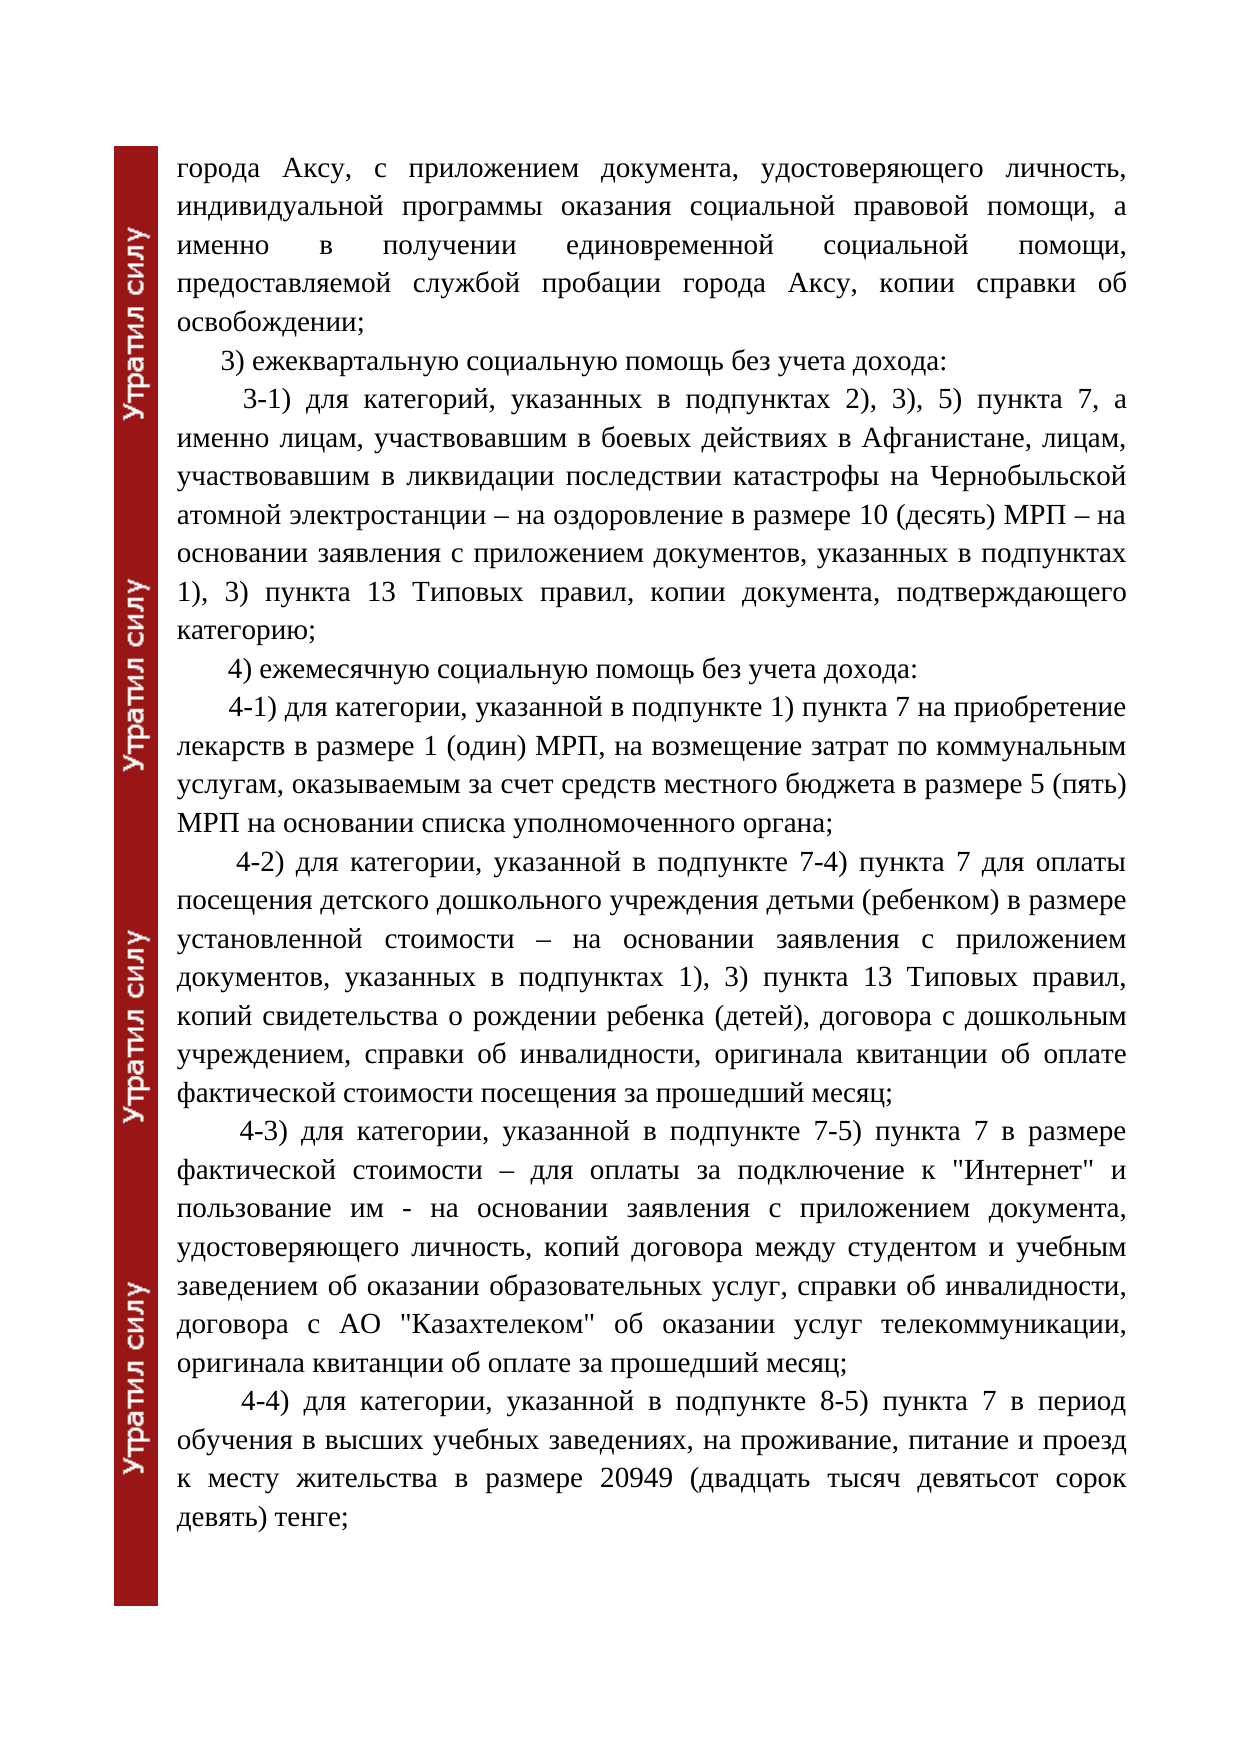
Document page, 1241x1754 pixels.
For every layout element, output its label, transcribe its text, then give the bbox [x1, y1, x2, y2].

picture [114, 1108, 158, 1113]
text 4-3) для категории, указанной в подпункте 7-5) пункта 7 в размере фактической стоимости – для оплаты за подключение к "Интернет" и пользование им - на основании заявления с приложением документа, удостоверяющего личность, копий договора между студентом и учебным заведением об оказании образовательных услуг, справки об инвалидности, договора с АО "Казахтелеком" об оказании услуг телекоммуникации, оригинала квитанции об оплате за прошедший месяц; [112, 1113, 1128, 1378]
text 4) ежемесячную социальную помощь без учета дохода: [112, 651, 1128, 684]
text 3-1) для категорий, указанных в подпунктах 2), 3), 5) пункта 7, а именно лицам, участвовавшим в боевых действиях в Афганистане, лицам, участвовавшим в ликвидации последствии катастрофы на Чернобыльской атомной электростанции – на оздоровление в размере 10 (десять) МРП – на основании заявления с приложением документов, указанных в подпунктах 1), 3) пункта 13 Типовых правил, копии документа, подтверждающего категорию; [112, 381, 1128, 646]
picture [114, 646, 158, 651]
picture [114, 684, 158, 689]
text 4-4) для категории, указанной в подпункте 8-5) пункта 7 в период обучения в высших учебных заведениях, на проживание, питание и проезд к месту жительства в размере 20949 (двадцать тысяч девятьсот сорок девять) тенге; [112, 1383, 1128, 1532]
picture [114, 376, 158, 381]
picture [114, 146, 158, 150]
picture [114, 1532, 158, 1606]
text 4-1) для категории, указанной в подпункте 1) пункта 7 на приобретение лекарств в размере 1 (один) МРП, на возмещение затрат по коммунальным услугам, оказываемым за счет средств местного бюджета в размере 5 (пять) МРП на основании списка уполномоченного органа; [112, 689, 1128, 839]
picture [114, 839, 158, 844]
picture [114, 1378, 158, 1383]
picture [114, 338, 158, 343]
text 3) ежеквартальную социальную помощь без учета дохода: [112, 343, 1128, 376]
text 4-2) для категории, указанной в подпункте 7-4) пункта 7 для оплаты посещения детского дошкольного учреждения детьми (ребенком) в размере установленной стоимости – на основании заявления с приложением документов, указанных в подпунктах 1), 3) пункта 13 Типовых правил, копий свидетельства о рождении ребенка (детей), договора с дошкольным учреждением, справки об инвалидности, оригинала квитанции об оплате фактической стоимости посещения за прошедший месяц; [112, 844, 1128, 1108]
